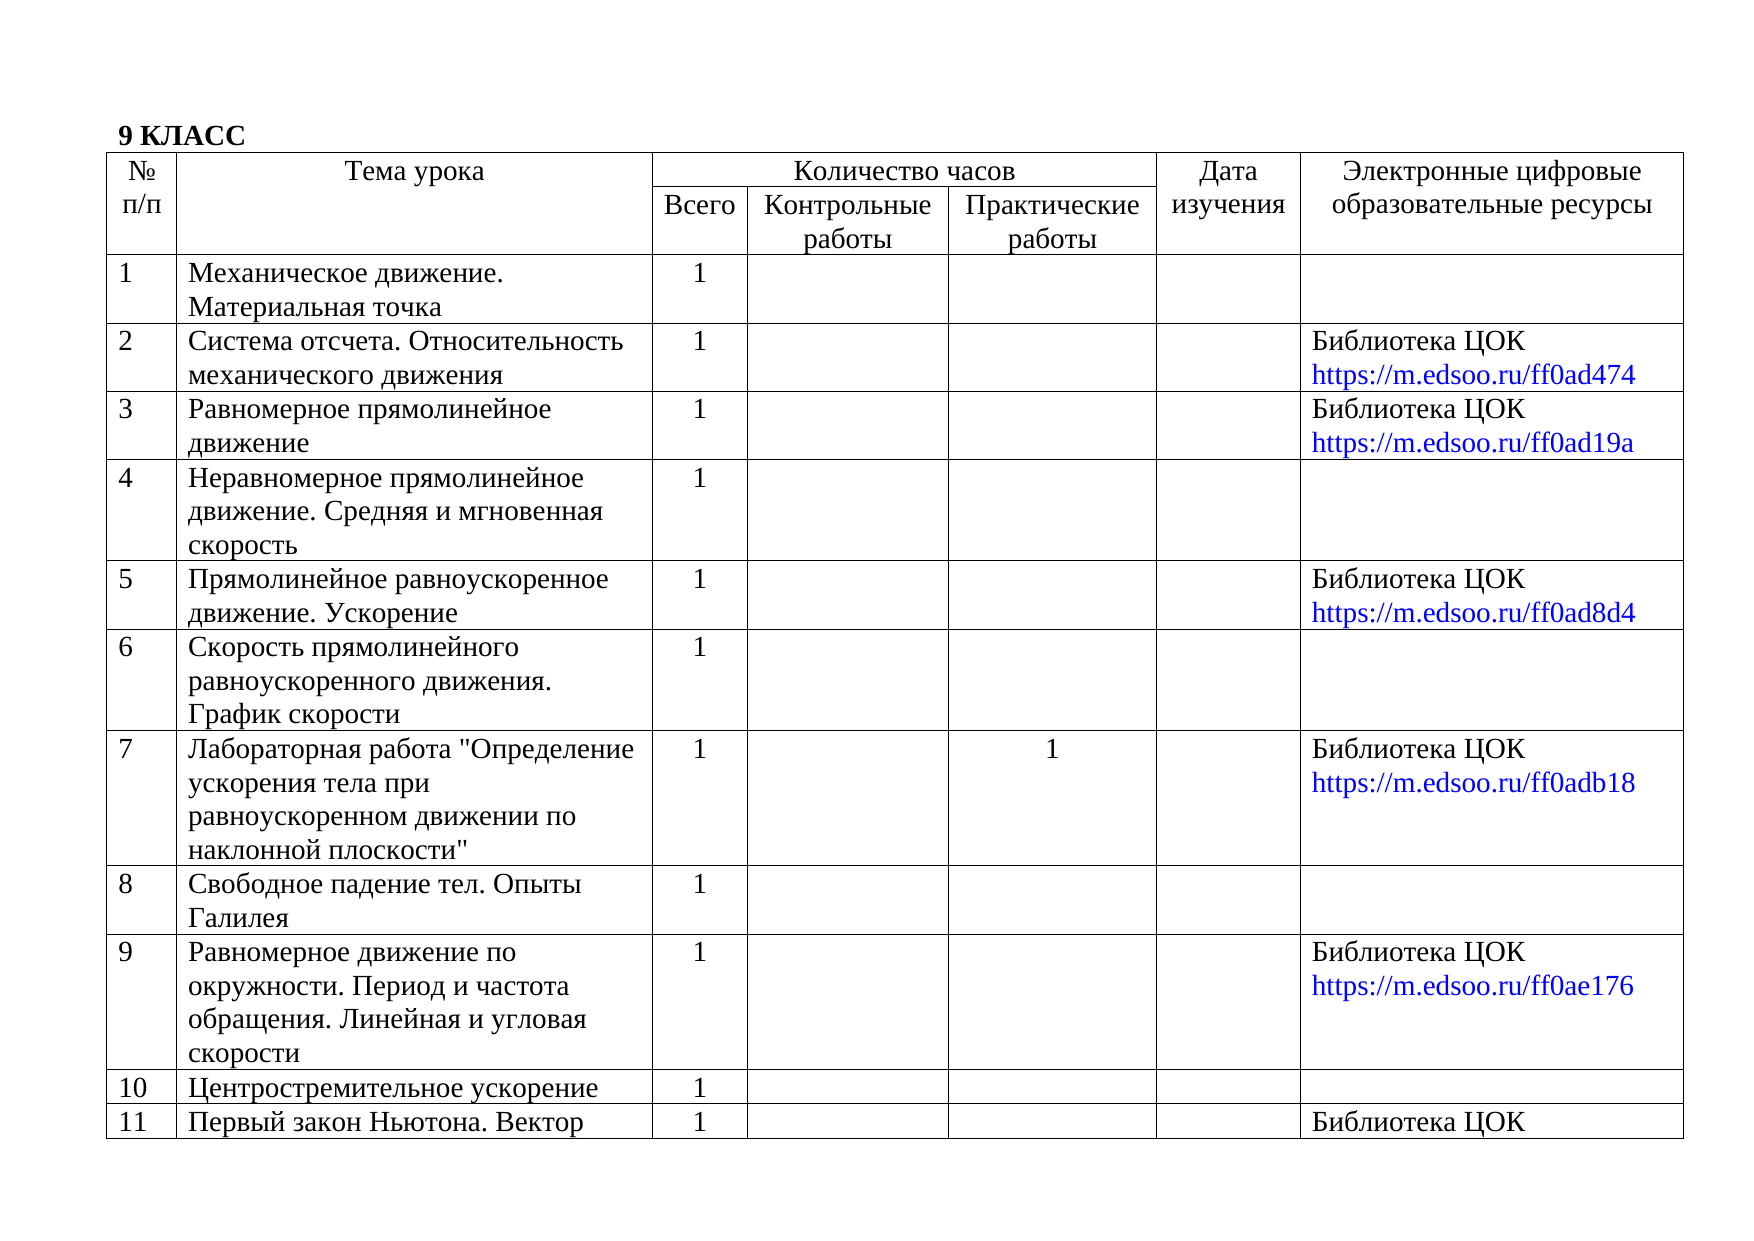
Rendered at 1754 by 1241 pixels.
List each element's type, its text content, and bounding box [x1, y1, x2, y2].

table_cell [748, 866, 948, 933]
table_cell Механическое движение. Материальная точка [177, 255, 652, 322]
table_cell [748, 1104, 948, 1138]
table_cell [1157, 561, 1300, 628]
table_cell 1 [653, 255, 747, 322]
table_cell 2 [107, 324, 176, 391]
table_cell [949, 630, 1156, 730]
table_cell [748, 460, 948, 560]
table_cell Скорость прямолинейного равноускоренного движения. График скорости [177, 630, 652, 730]
table_cell Библиотека ЦОК https://m.edsoo.ru/ff0adb18 [1301, 731, 1683, 865]
table_cell Равномерное движение по окружности. Период и частота обращения. Линейная и угловая скорости [177, 935, 652, 1069]
table_cell Библиотека ЦОК https://m.edsoo.ru/ff0ae176 [1301, 935, 1683, 1069]
table_cell [949, 392, 1156, 459]
table_cell [949, 324, 1156, 391]
table_cell [1157, 866, 1300, 933]
table_cell [748, 1070, 948, 1103]
table_cell Лабораторная работа "Определение ускорения тела при равноускоренном движении по наклонной плоскости" [177, 731, 652, 865]
table_cell [949, 866, 1156, 933]
table_cell [949, 1104, 1156, 1138]
table_cell Равномерное прямолинейное движение [177, 392, 652, 459]
table_cell 1 [107, 255, 176, 322]
table_cell Прямолинейное равноускоренное движение. Ускорение [177, 561, 652, 628]
table_header Количество часов [653, 153, 1156, 186]
table_cell [1157, 1104, 1300, 1138]
table_cell 8 [107, 866, 176, 933]
table_cell [748, 324, 948, 391]
table_cell 6 [107, 630, 176, 730]
table_cell [1301, 1070, 1683, 1103]
table_cell [748, 561, 948, 628]
table_cell 1 [653, 460, 747, 560]
table_cell 1 [653, 935, 747, 1069]
table_cell [1157, 392, 1300, 459]
table_cell 11 [107, 1104, 176, 1138]
table_cell [949, 255, 1156, 322]
table_cell 10 [107, 1070, 176, 1103]
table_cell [177, 1104, 652, 1138]
table_cell 1 [653, 1070, 747, 1103]
table_cell 1 [653, 731, 747, 865]
table_cell 4 [107, 460, 176, 560]
text 9 КЛАСС [118, 118, 1680, 152]
table_cell Библиотека ЦОК https://m.edsoo.ru/ff0ad474 [1301, 324, 1683, 391]
table_cell 5 [107, 561, 176, 628]
table_cell 1 [653, 866, 747, 933]
table_cell Свободное падение тел. Опыты Галилея [177, 866, 652, 933]
table_cell [949, 561, 1156, 628]
table_header № п/п [107, 153, 176, 254]
table_cell Практические работы [949, 187, 1156, 254]
table_cell 1 [653, 630, 747, 730]
table_cell [1157, 255, 1300, 322]
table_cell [1301, 1104, 1683, 1138]
table_cell 1 [653, 1104, 747, 1138]
table_cell Библиотека ЦОК https://m.edsoo.ru/ff0ad19a [1301, 392, 1683, 459]
table_cell [1157, 731, 1300, 865]
table_cell [949, 935, 1156, 1069]
table_cell [748, 630, 948, 730]
table_cell [1301, 630, 1683, 730]
table_cell [748, 935, 948, 1069]
table_cell [748, 731, 948, 865]
table_header Электронные цифровые образовательные ресурсы [1301, 153, 1683, 254]
table_cell [1301, 866, 1683, 933]
table_cell [1157, 630, 1300, 730]
table_cell 1 [653, 392, 747, 459]
table_header Дата изучения [1157, 153, 1300, 254]
table_cell [748, 255, 948, 322]
table_cell Всего [653, 187, 747, 254]
table_cell [1157, 935, 1300, 1069]
table_cell Центростремительное ускорение [177, 1070, 652, 1103]
table_cell 9 [107, 935, 176, 1069]
table_header Тема урока [177, 153, 652, 254]
table_cell Библиотека ЦОК https://m.edsoo.ru/ff0ad8d4 [1301, 561, 1683, 628]
table_cell [1157, 324, 1300, 391]
table_cell [748, 392, 948, 459]
table_cell [949, 1070, 1156, 1103]
table_cell Система отсчета. Относительность механического движения [177, 324, 652, 391]
table_cell Контрольные работы [748, 187, 948, 254]
table_cell [1301, 255, 1683, 322]
table_cell Неравномерное прямолинейное движение. Средняя и мгновенная скорость [177, 460, 652, 560]
table_cell [949, 460, 1156, 560]
table_cell [1157, 1070, 1300, 1103]
table_cell 3 [107, 392, 176, 459]
table_cell [1157, 460, 1300, 560]
table_cell 1 [949, 731, 1156, 865]
table_cell [1301, 460, 1683, 560]
table_cell 1 [653, 324, 747, 391]
table_cell 1 [653, 561, 747, 628]
table_cell 7 [107, 731, 176, 865]
